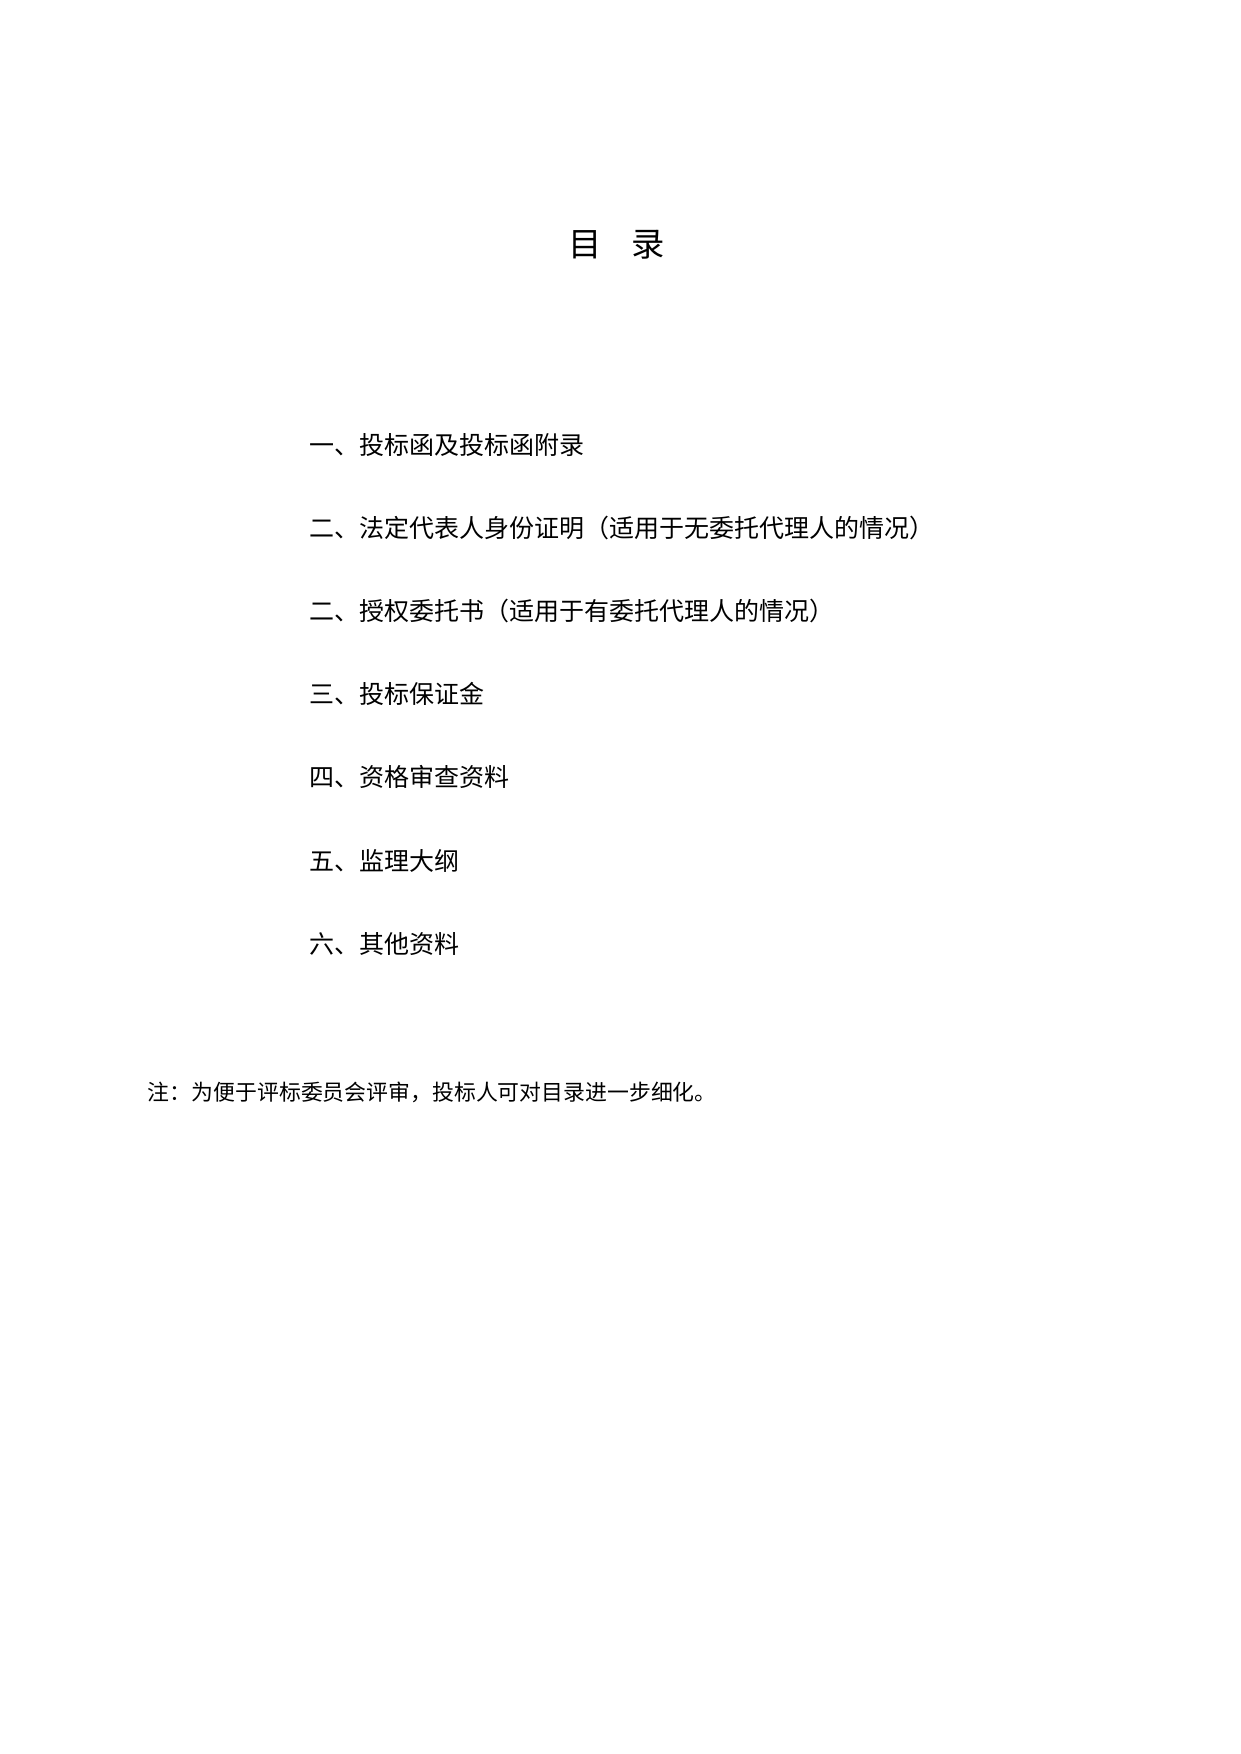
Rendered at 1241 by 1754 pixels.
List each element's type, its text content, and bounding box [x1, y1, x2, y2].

text 六、其他资料 [309, 910, 1085, 975]
text 二、授权委托书（适用于有委托代理人的情况） [309, 577, 1085, 642]
text 目 录 [148, 210, 1085, 275]
text 五、监理大纲 [309, 827, 1085, 892]
text 一、投标函及投标函附录 [309, 411, 1085, 476]
text 三、投标保证金 [309, 660, 1085, 725]
text 四、资格审查资料 [309, 743, 1085, 808]
text 二、法定代表人身份证明（适用于无委托代理人的情况） [309, 494, 1085, 559]
text 注：为便于评标委员会评审，投标人可对目录进一步细化。 [148, 1074, 1092, 1107]
